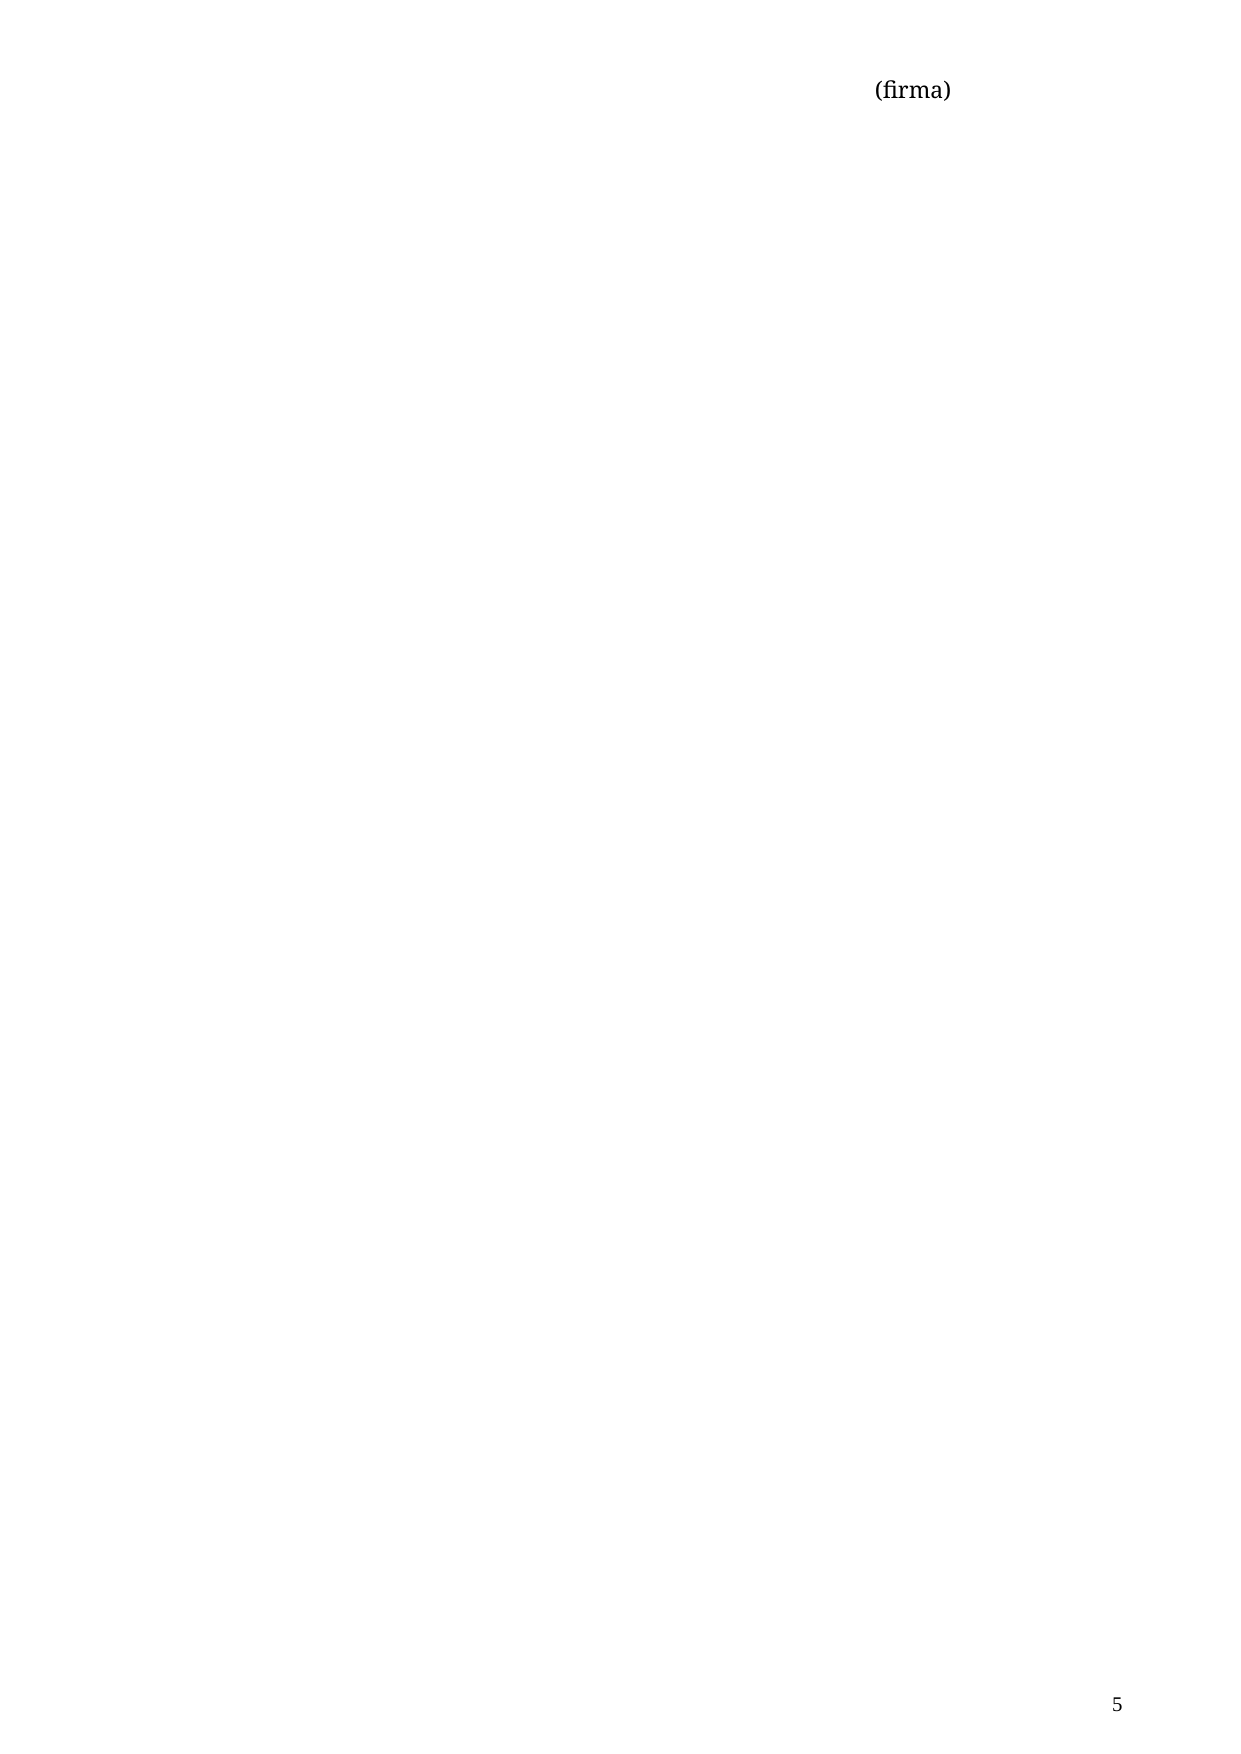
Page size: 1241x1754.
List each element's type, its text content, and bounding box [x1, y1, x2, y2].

text (firma) [708, 74, 1113, 105]
